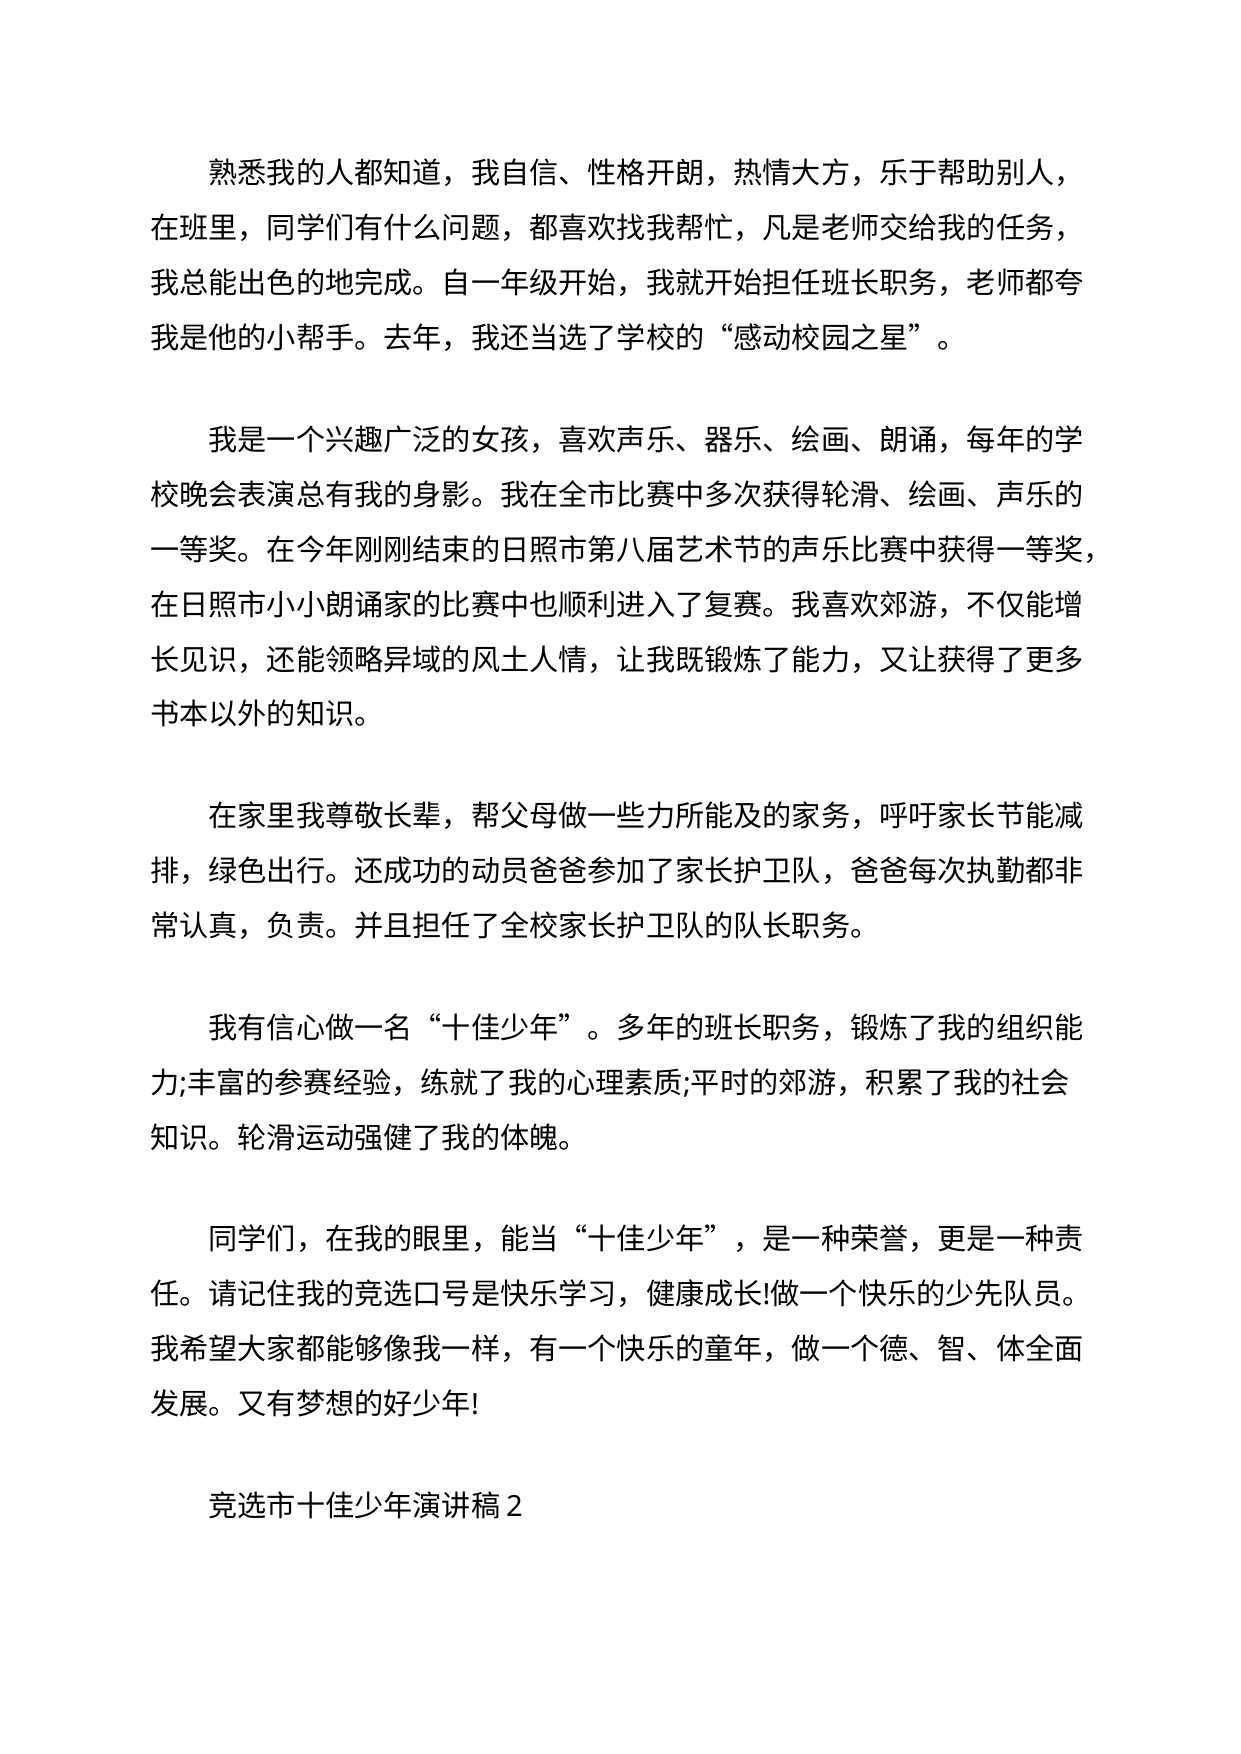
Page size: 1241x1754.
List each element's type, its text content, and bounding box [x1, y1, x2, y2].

text 在家里我尊敬长辈，帮父母做一些力所能及的家务，呼吁家长节能减排，绿色出行。还成功的动员爸爸参加了家长护卫队，爸爸每次执勤都非常认真，负责。并且担任了全校家长护卫队的队长职务。 [150, 793, 1090, 945]
text 同学们，在我的眼里，能当“十佳少年”，是一种荣誉，更是一种责任。请记住我的竞选口号是快乐学习，健康成长!做一个快乐的少先队员。我希望大家都能够像我一样，有一个快乐的童年，做一个德、智、体全面发展。又有梦想的好少年! [150, 1216, 1090, 1423]
text 我是一个兴趣广泛的女孩，喜欢声乐、器乐、绘画、朗诵，每年的学校晚会表演总有我的身影。我在全市比赛中多次获得轮滑、绘画、声乐的一等奖。在今年刚刚结束的日照市第八届艺术节的声乐比赛中获得一等奖，在日照市小小朗诵家的比赛中也顺利进入了复赛。我喜欢郊游，不仅能增长见识，还能领略异域的风土人情，让我既锻炼了能力，又让获得了更多书本以外的知识。 [150, 416, 1090, 733]
text 熟悉我的人都知道，我自信、性格开朗，热情大方，乐于帮助别人，在班里，同学们有什么问题，都喜欢找我帮忙，凡是老师交给我的任务，我总能出色的地完成。自一年级开始，我就开始担任班长职务，老师都夸我是他的小帮手。去年，我还当选了学校的“感动校园之星”。 [150, 150, 1090, 357]
text 竞选市十佳少年演讲稿2 [150, 1483, 1090, 1525]
text 我有信心做一名“十佳少年”。多年的班长职务，锻炼了我的组织能力;丰富的参赛经验，练就了我的心理素质;平时的郊游，积累了我的社会知识。轮滑运动强健了我的体魄。 [150, 1004, 1090, 1156]
